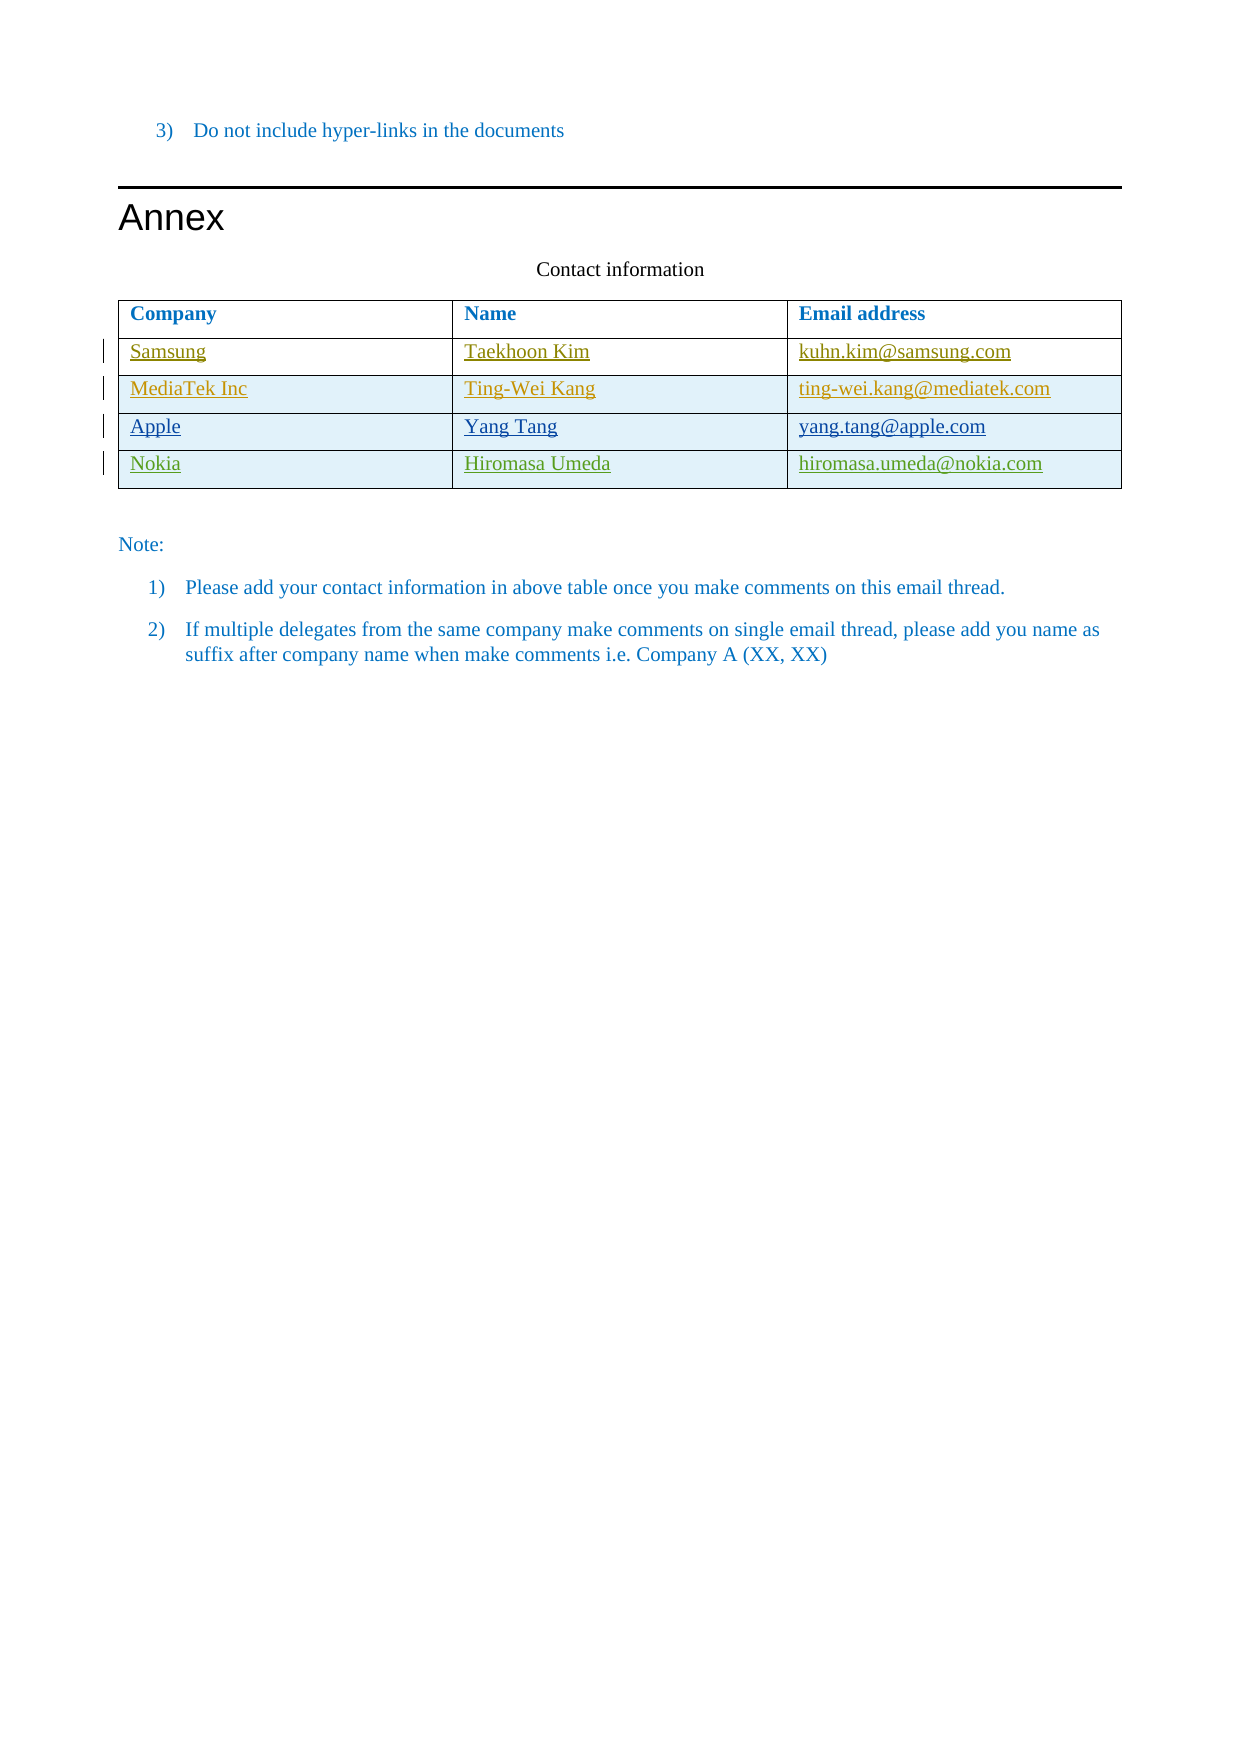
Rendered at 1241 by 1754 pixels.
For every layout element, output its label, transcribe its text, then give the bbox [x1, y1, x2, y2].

text Note: [118, 532, 1122, 556]
table_cell [788, 339, 1121, 375]
table_cell [453, 339, 787, 375]
list If multiple delegates from the same company make comments on single email thread, please add you name as suffix after company name when make comments i.e. Company A (XX, XX) [148, 617, 1122, 666]
text Contact information [118, 257, 1122, 281]
list Please add your contact information in above table once you make comments on this email thread. [148, 574, 1122, 599]
table_header Email address [788, 301, 1121, 337]
table_header Name [453, 301, 787, 337]
subtitle Annex [118, 189, 1122, 238]
table_cell [119, 339, 452, 375]
list Do not include hyper-links in the documents [156, 118, 1122, 142]
table_header Company [119, 301, 452, 337]
